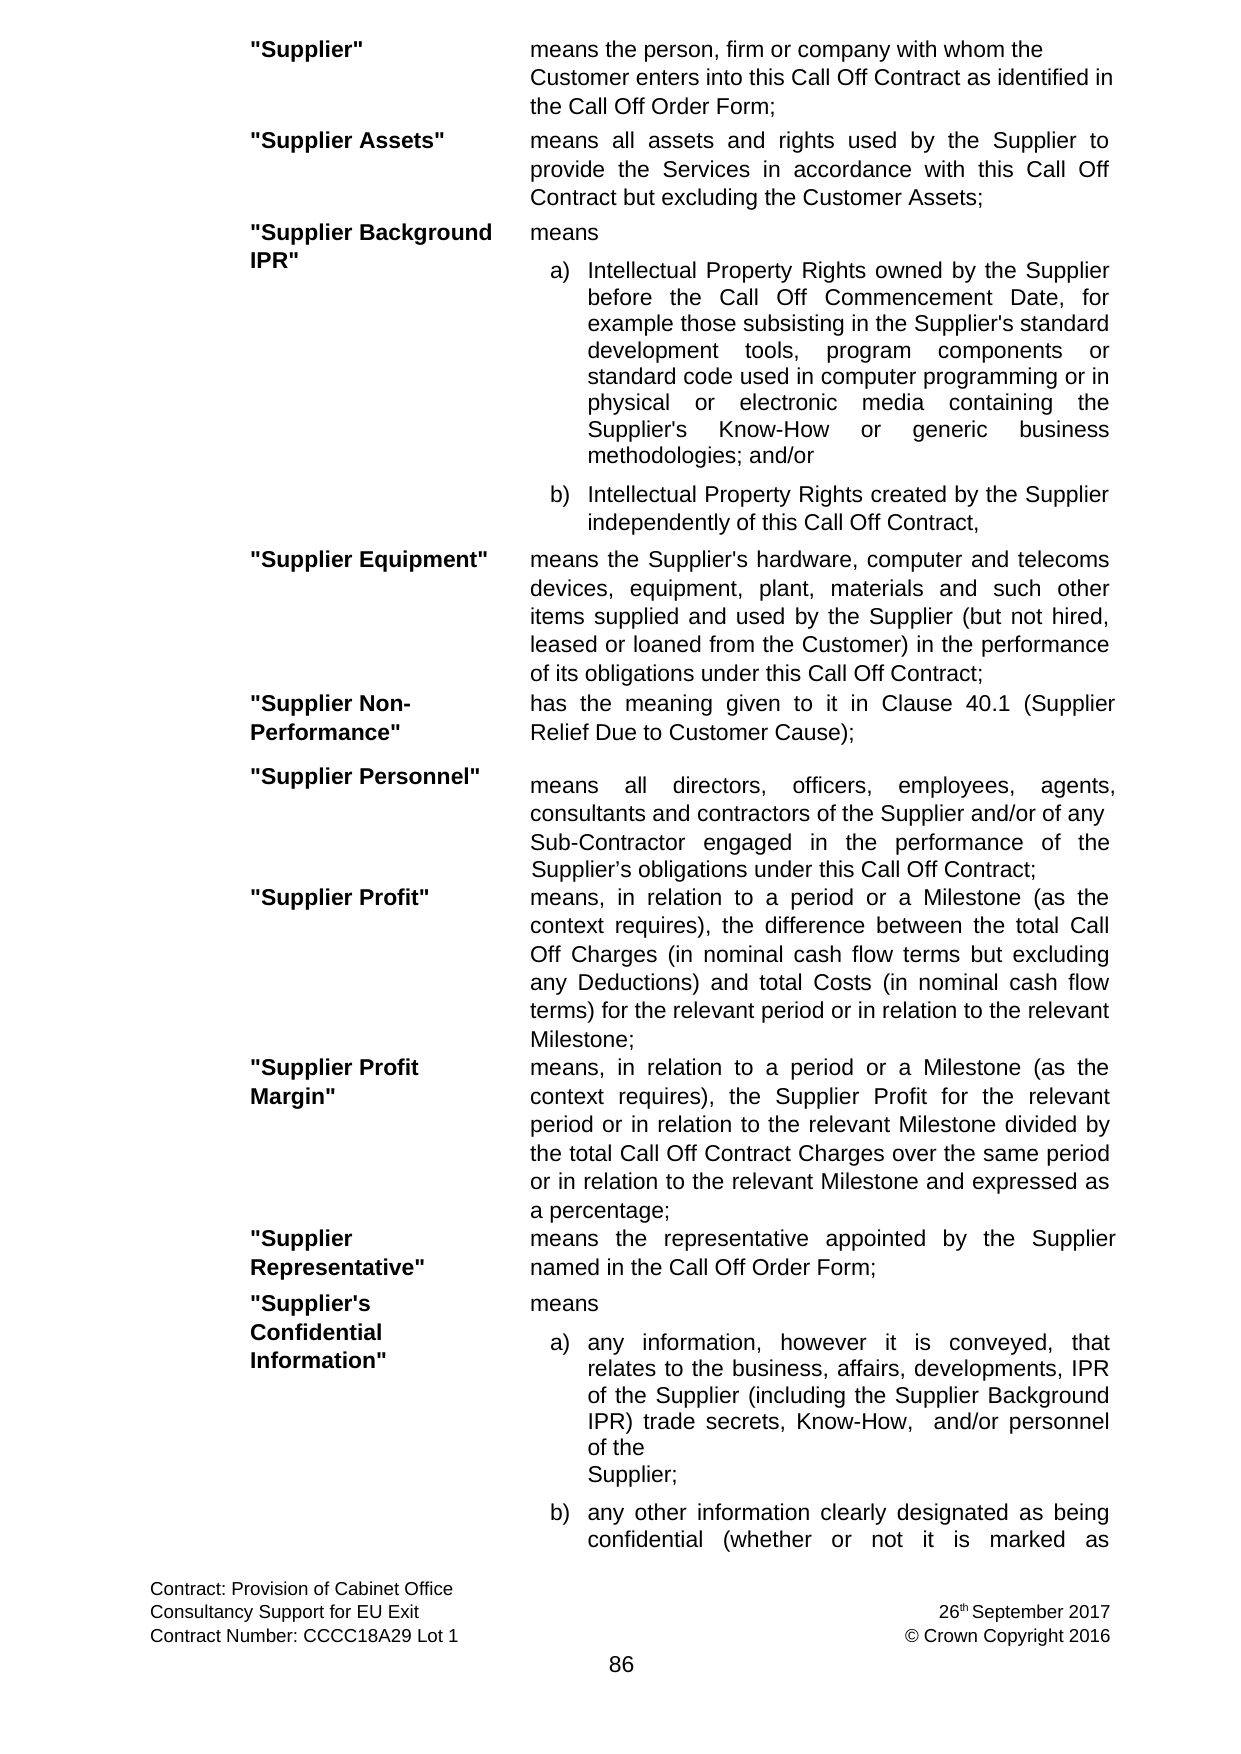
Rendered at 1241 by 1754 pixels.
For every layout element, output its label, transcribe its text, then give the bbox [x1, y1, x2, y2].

table_cell "Supplier" [250, 36, 530, 127]
table_cell means Intellectual Property Rights owned by the Supplier before the Call Off Commencement Date, for example those subsisting in the Supplier's standard development tools, program components or standard code used in computer programming or in physical or electronic media containing the Supplier's Know-How or generic business methodologies; and/or Intellectual Property Rights created by the Supplier independently of this Call Off Contract, [530, 219, 1116, 546]
table_cell has the meaning given to it in Clause 40.1 (Supplier Relief Due to Customer Cause); [530, 690, 1116, 763]
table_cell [530, 1290, 1116, 1578]
table_cell "Supplier Assets" [250, 127, 530, 219]
table_cell "Supplier Non- Performance" [250, 690, 530, 763]
table_cell means, in relation to a period or a Milestone (as the context requires), the Supplier Profit for the relevant period or in relation to the relevant Milestone divided by the total Call Off Contract Charges over the same period or in relation to the relevant Milestone and expressed as a percentage; [530, 1054, 1116, 1225]
table_cell "Supplier Background IPR" [250, 219, 530, 546]
table_cell means the Supplier's hardware, computer and telecoms devices, equipment, plant, materials and such other items supplied and used by the Supplier (but not hired, leased or loaned from the Customer) in the performance of its obligations under this Call Off Contract; [530, 546, 1116, 690]
text Sub-Contractor engaged in the performance of the Supplier’s obligations under this Call Off Contract; [530, 828, 1110, 882]
table_cell "Supplier Profit Margin" [250, 1054, 530, 1225]
table_cell means all assets and rights used by the Supplier to provide the Services in accordance with this Call Off Contract but excluding the Customer Assets; [530, 127, 1116, 219]
table_header means, in relation to a period or a Milestone (as the context requires), the difference between the total Call Off Charges (in nominal cash flow terms but excluding any Deductions) and total Costs (in nominal cash flow terms) for the relevant period or in relation to the relevant Milestone; [530, 884, 1116, 1054]
table_cell "Supplier Equipment" [250, 546, 530, 690]
table_cell "Supplier Personnel" [250, 763, 530, 828]
table_cell "Supplier Representative" [250, 1225, 530, 1290]
table_header "Supplier Profit" [250, 884, 530, 1054]
table_cell means the representative appointed by the Supplier named in the Call Off Order Form; [530, 1225, 1116, 1290]
table_cell means the person, firm or company with whom the Customer enters into this Call Off Contract as identified in the Call Off Order Form; [530, 36, 1116, 127]
table_cell means all directors, officers, employees, agents, consultants and contractors of the Supplier and/or of any [530, 763, 1116, 828]
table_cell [250, 1290, 530, 1578]
